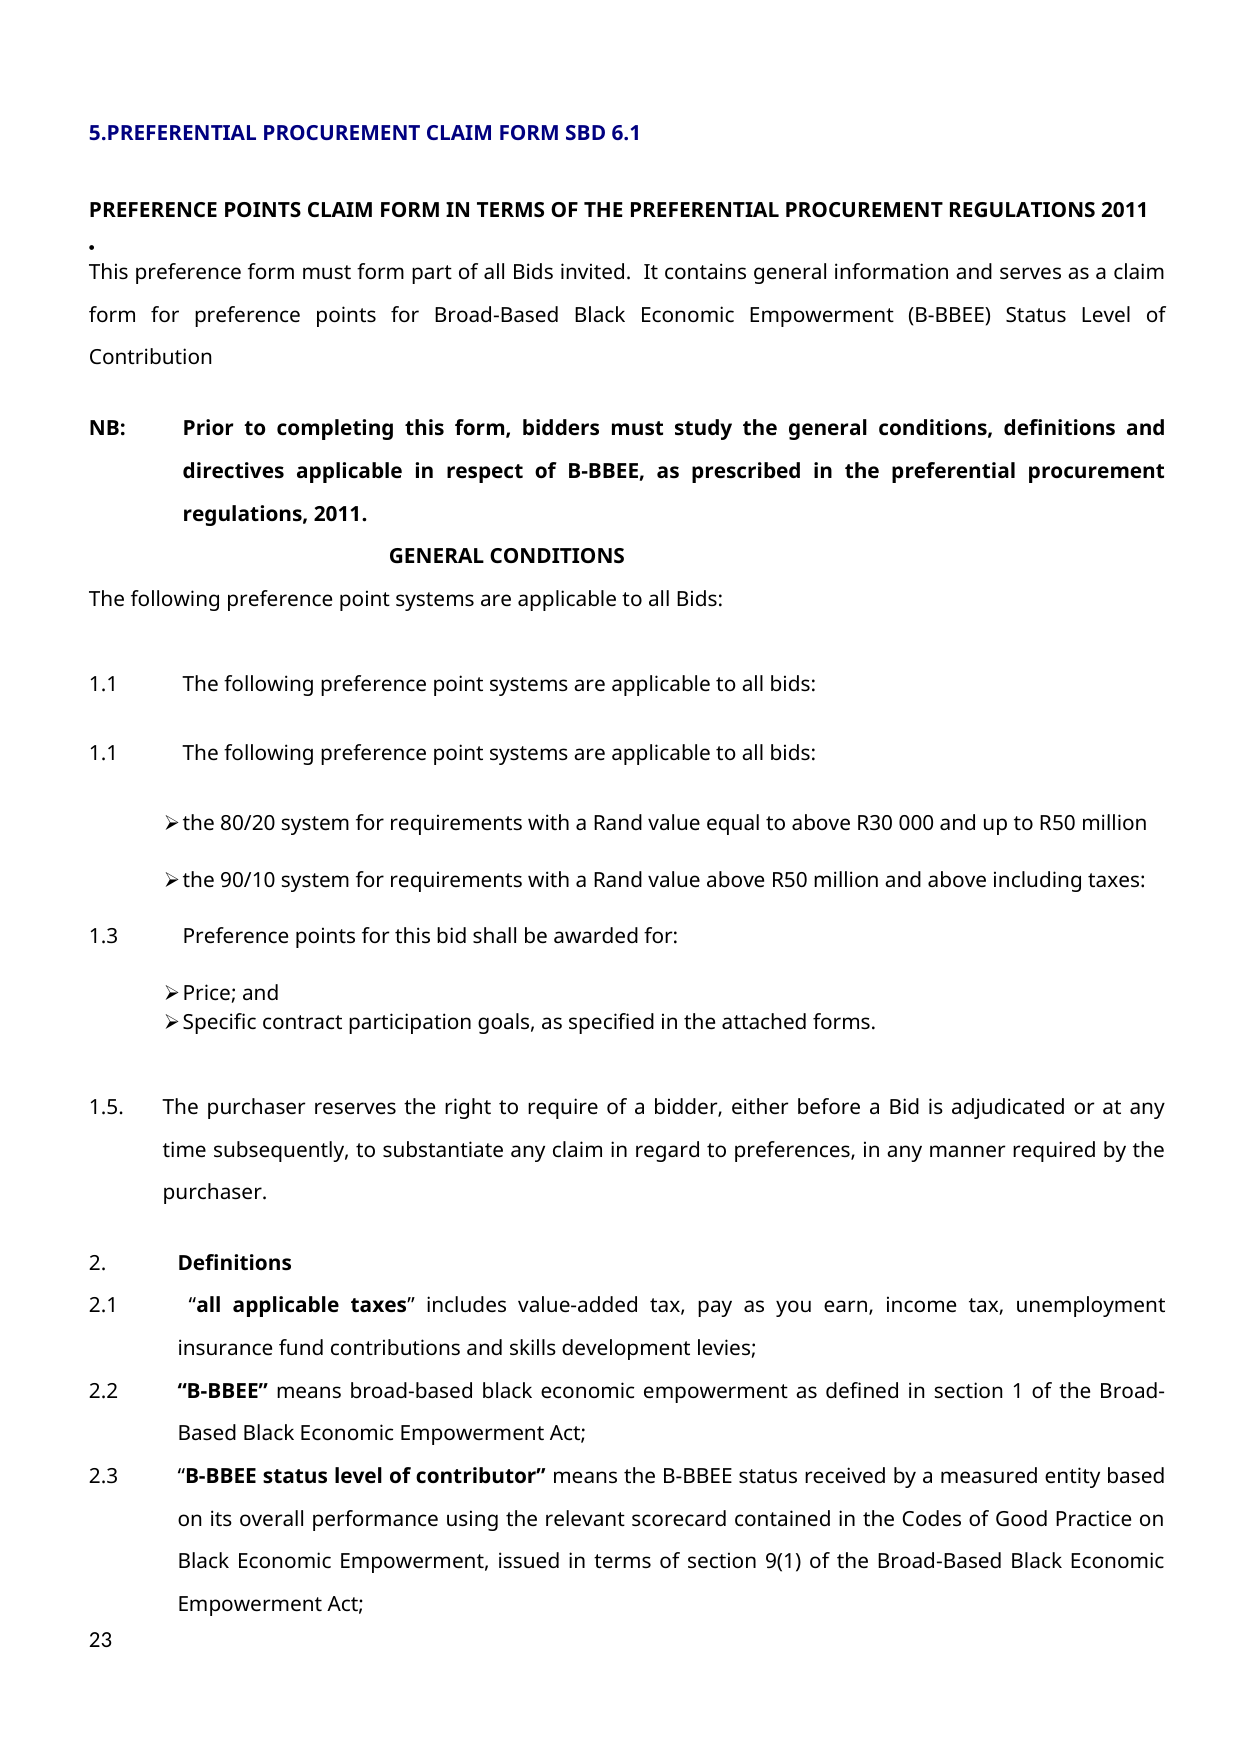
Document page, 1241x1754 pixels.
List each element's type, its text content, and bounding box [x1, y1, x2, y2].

list the 90/10 system for requirements with a Rand value above R50 million and above including taxes: [164, 865, 1166, 893]
list the 80/20 system for requirements with a Rand value equal to above R30 000 and up to R50 million [164, 808, 1166, 836]
text 1.5. The purchaser reserves the right to require of a bidder, either before a Bid is adjudicated or at any time subsequently, to substantiate any claim in regard to preferences, in any manner required by the purchaser. [89, 1092, 1166, 1206]
text 2.1 “all applicable taxes” includes value-added tax, pay as you earn, income tax, unemployment insurance fund contributions and skills development levies; [89, 1291, 1166, 1362]
text GENERAL CONDITIONS [182, 541, 1166, 570]
text 1.3 Preference points for this bid shall be awarded for: [89, 922, 1166, 950]
text The following preference point systems are applicable to all Bids: [89, 584, 1166, 612]
text 5.PREFERENTIAL PROCUREMENT CLAIM FORM SBD 6.1 [89, 118, 1166, 147]
text 2.3 “B-BBEE status level of contributor” means the B-BBEE status received by a measured entity based on its overall performance using the relevant scorecard contained in the Codes of Good Practice on Black Economic Empowerment, issued in terms of section 9(1) of the Broad-Based Black Economic Empowerment Act; [89, 1461, 1166, 1617]
text 1.1 The following preference point systems are applicable to all bids: [89, 738, 1166, 767]
text PREFERENCE POINTS CLAIM FORM IN TERMS OF THE PREFERENTIAL PROCUREMENT REGULATIONS 2011 [89, 195, 1166, 224]
text 2. Definitions [89, 1248, 1166, 1276]
text This preference form must form part of all Bids invited. It contains general information and serves as a claim form for preference points for Broad-Based Black Economic Empowerment (B-BBEE) Status Level of Contribution [89, 257, 1166, 371]
text NB: Prior to completing this form, bidders must study the general conditions, definitions and directives applicable in respect of B-BBEE, as prescribed in the preferential procurement regulations, 2011. [89, 413, 1166, 527]
text 2.2 “B-BBEE” means broad-based black economic empowerment as defined in section 1 of the Broad-Based Black Economic Empowerment Act; [89, 1376, 1166, 1447]
text 1.1 The following preference point systems are applicable to all bids: [89, 669, 1166, 697]
list Specific contract participation goals, as specified in the attached forms. [164, 1007, 1166, 1035]
list Price; and [164, 978, 1166, 1007]
